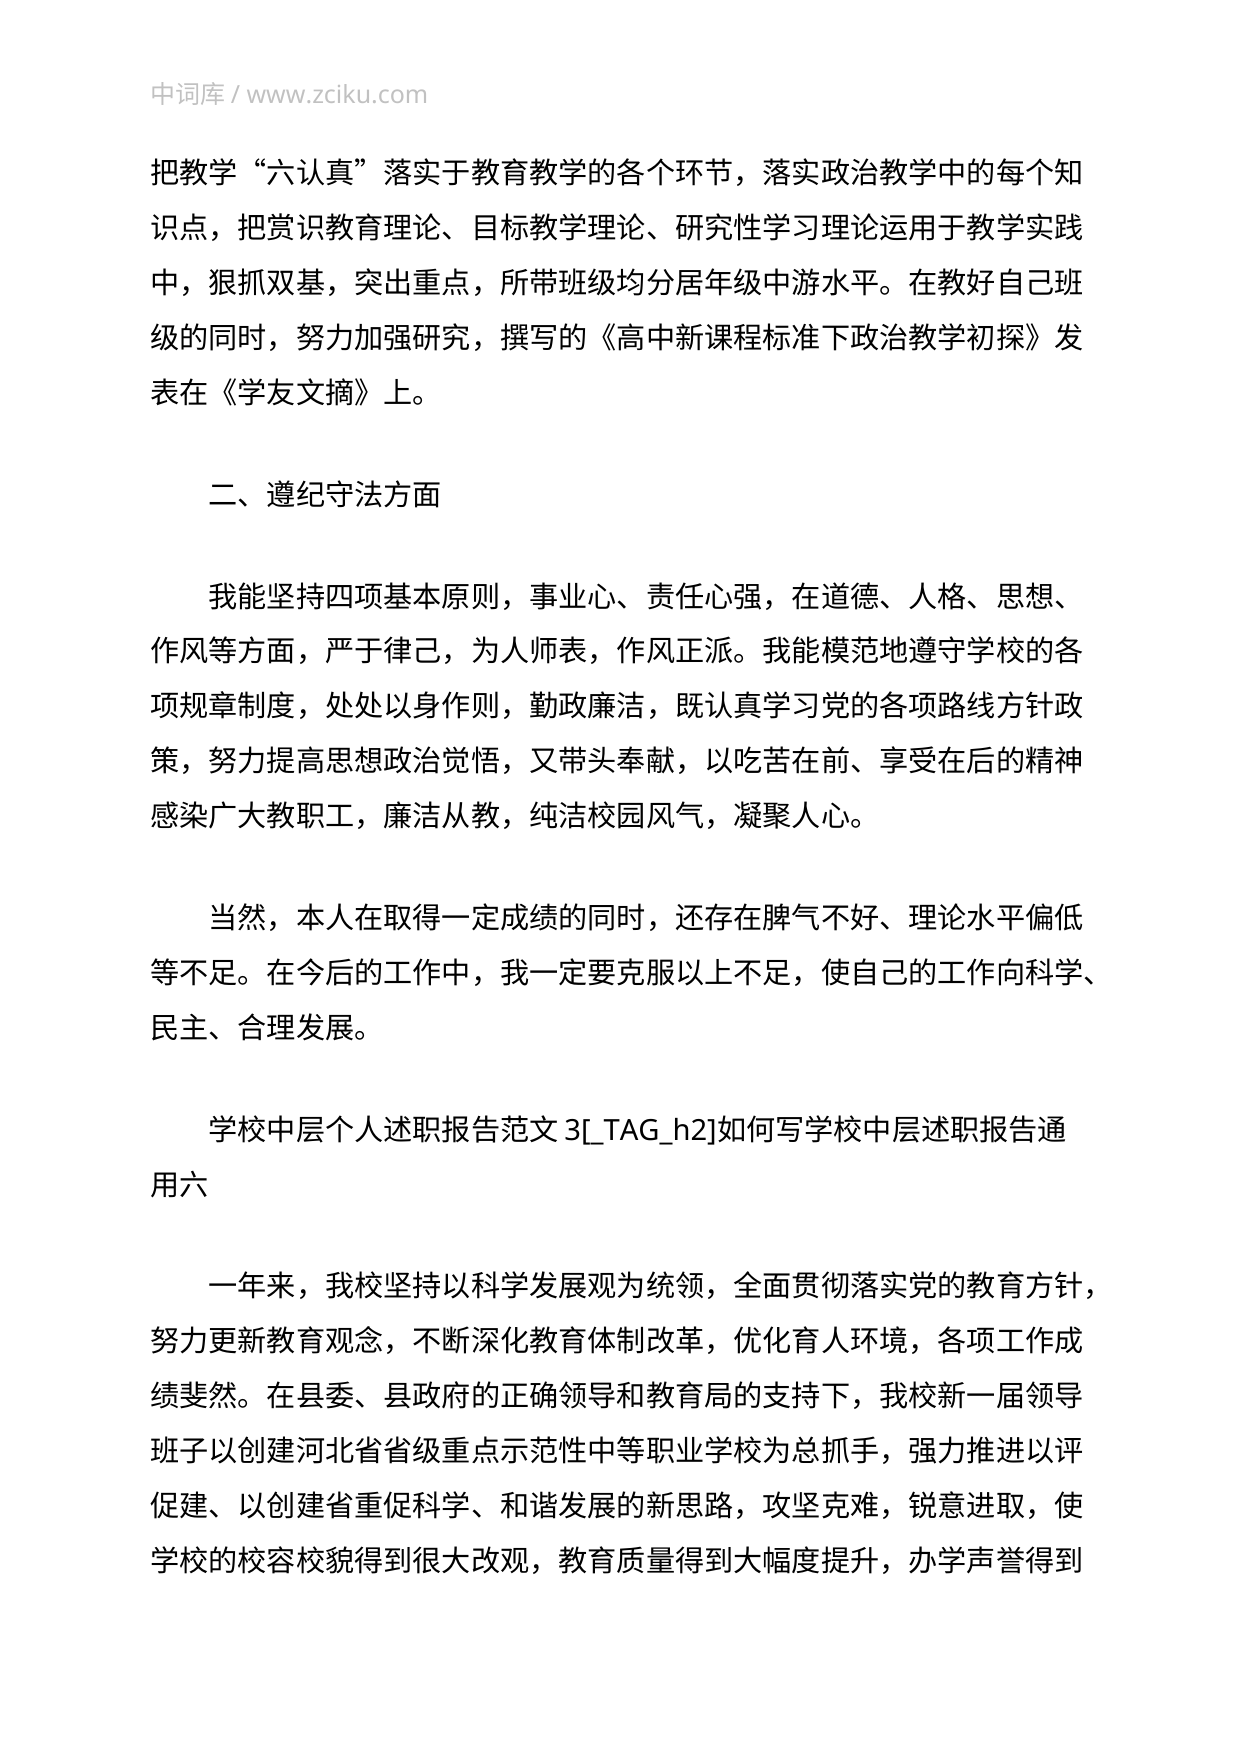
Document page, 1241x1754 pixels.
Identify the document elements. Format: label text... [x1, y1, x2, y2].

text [150, 150, 1090, 412]
text 学校中层个人述职报告范文3[_TAG_h2]如何写学校中层述职报告通用六 [150, 1106, 1090, 1203]
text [150, 1263, 1090, 1579]
text 我能坚持四项基本原则，事业心、责任心强，在道德、人格、思想、作风等方面，严于律己，为人师表，作风正派。我能模范地遵守学校的各项规章制度，处处以身作则，勤政廉洁，既认真学习党的各项路线方针政策，努力提高思想政治觉悟，又带头奉献，以吃苦在前、享受在后的精神感染广大教职工，廉洁从教，纯洁校园风气，凝聚人心。 [150, 573, 1090, 835]
text 当然，本人在取得一定成绩的同时，还存在脾气不好、理论水平偏低等不足。在今后的工作中，我一定要克服以上不足，使自己的工作向科学、民主、合理发展。 [150, 894, 1090, 1047]
text 二、遵纪守法方面 [150, 471, 1090, 514]
